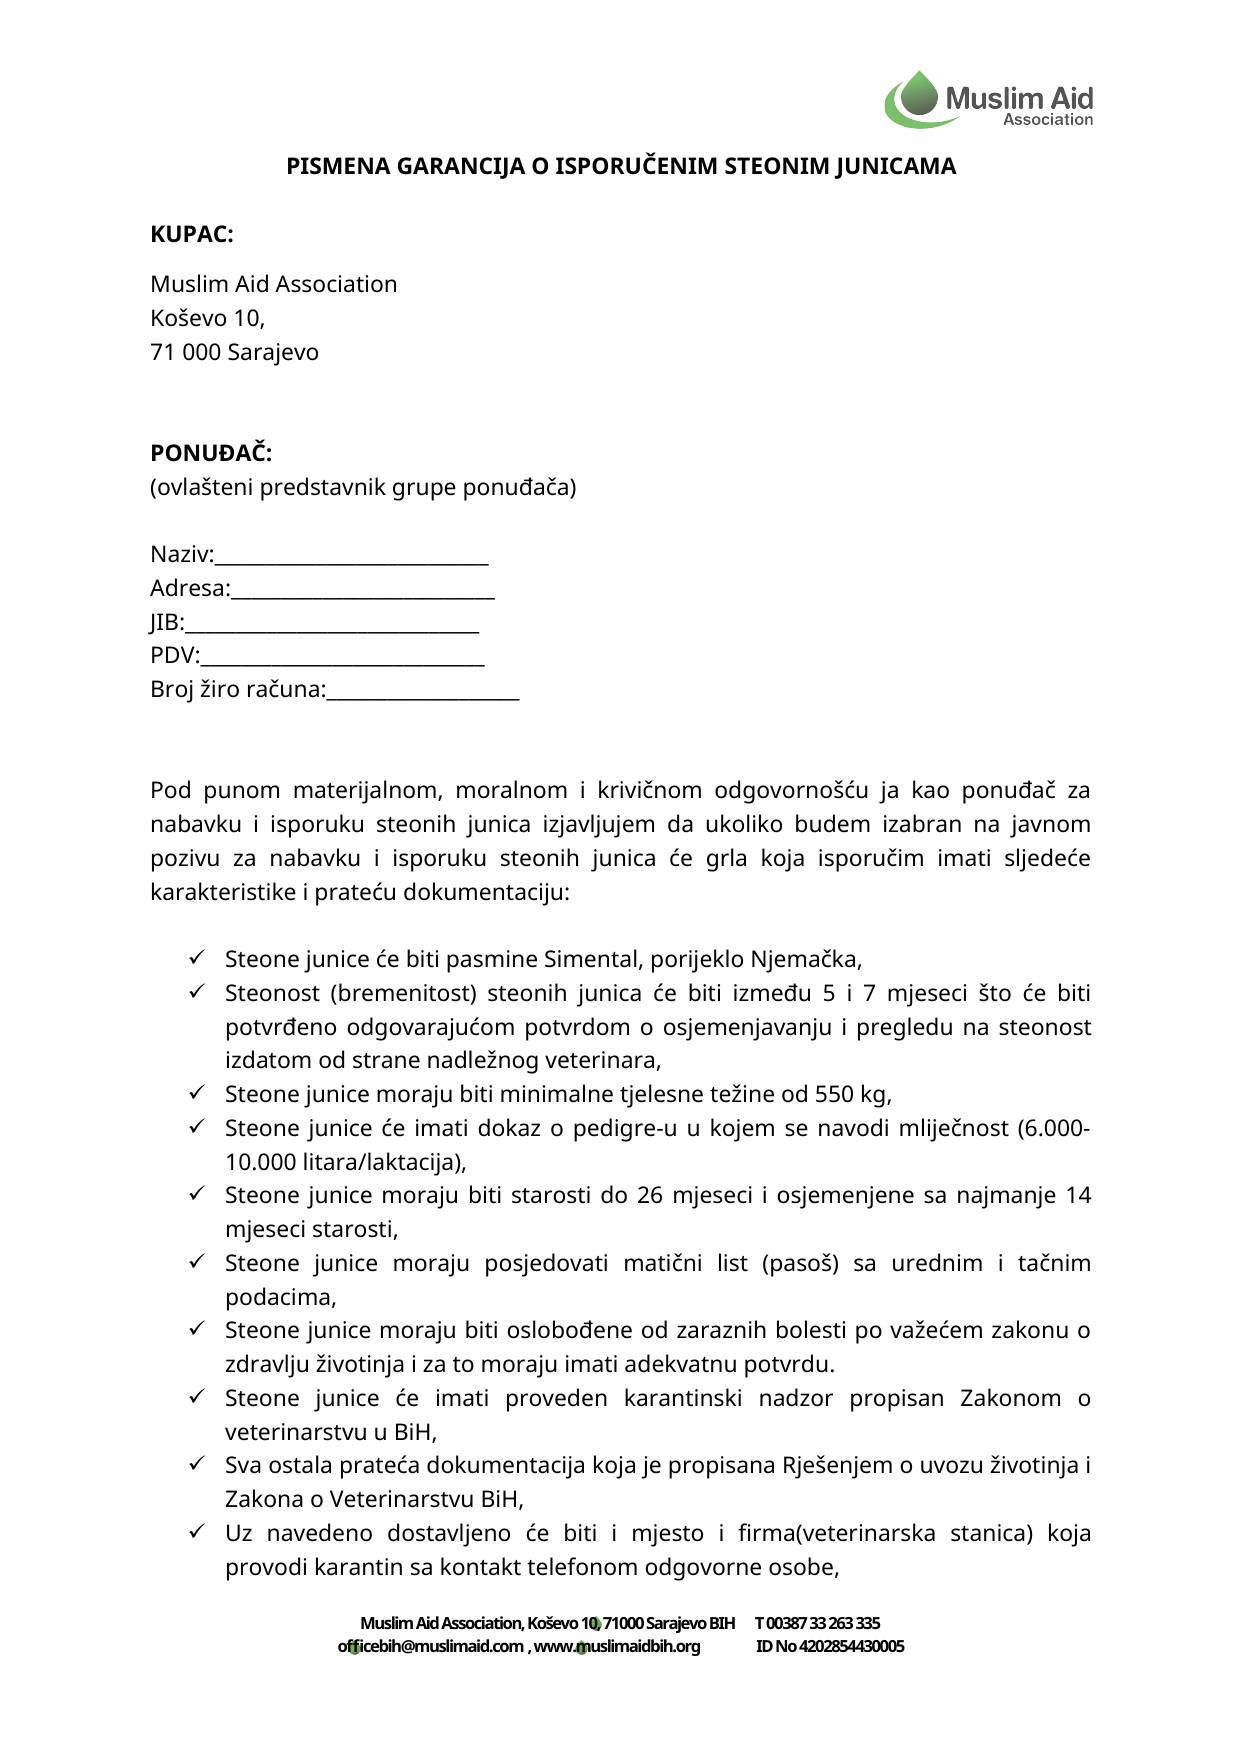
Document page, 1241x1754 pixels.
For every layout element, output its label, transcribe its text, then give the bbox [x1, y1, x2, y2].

text PISMENA GARANCIJA O ISPORUČENIM STEONIM JUNICAMA [150, 150, 1093, 181]
text (ovlašteni predstavnik grupe ponuđača) [150, 470, 1093, 502]
list Uz navedeno dostavljeno će biti i mjesto i firma(veterinarska stanica) koja provodi karantin sa kontakt telefonom odgovorne osobe, [187, 1517, 1093, 1582]
text JIB:_____________________________ [150, 605, 1093, 637]
text Pod punom materijalnom, moralnom i krivičnom odgovornošću ja kao ponuđač za nabavku i isporuku steonih junica izjavljujem da ukoliko budem izabran na javnom pozivu za nabavku i isporuku steonih junica će grla koja isporučim imati sljedeće karakteristike i prateću dokumentaciju: [150, 774, 1093, 907]
text Naziv:___________________________ [150, 538, 1093, 569]
picture [573, 1639, 589, 1650]
text KUPAC: [150, 217, 1093, 249]
list Steone junice će imati proveden karantinski nadzor propisan Zakonom o veterinarstvu u BiH, [187, 1382, 1093, 1447]
list Steone junice će biti pasmine Simental, porijeklo Njemačka, [187, 943, 1093, 974]
text Koševo 10, [150, 302, 1093, 333]
list Steone junice moraju biti minimalne tjelesne težine od 550 kg, [187, 1078, 1093, 1109]
picture [573, 1645, 589, 1656]
text PONUĐAČ: [150, 437, 1093, 468]
text Broj žiro računa:___________________ [150, 673, 1093, 704]
text Adresa:__________________________ [150, 572, 1093, 603]
list Sva ostala prateća dokumentacija koja je propisana Rješenjem o uvozu životinja i Zakona o Veterinarstvu BiH, [187, 1449, 1093, 1514]
picture [588, 1616, 604, 1632]
picture [884, 70, 1093, 129]
list Steone junice moraju biti starosti do 26 mjeseci i osjemenjene sa najmanje 14 mjeseci starosti, [187, 1179, 1093, 1244]
list Steonost (bremenitost) steonih junica će biti između 5 i 7 mjeseci što će biti potvrđeno odgovarajućom potvrdom o osjemenjavanju i pregledu na steonost izdatom od strane nadležnog veterinara, [187, 977, 1093, 1075]
list Steone junice moraju biti oslobođene od zaraznih bolesti po važećem zakonu o zdravlju životinja i za to moraju imati adekvatnu potvrdu. [187, 1314, 1093, 1379]
text 71 000 Sarajevo [150, 335, 1093, 367]
text PDV:____________________________ [150, 639, 1093, 670]
list Steone junice će imati dokaz o pedigre-u u kojem se navodi mliječnost (6.000-10.000 litara/laktacija), [187, 1112, 1093, 1177]
picture [347, 1639, 363, 1656]
list Steone junice moraju posjedovati matični list (pasoš) sa urednim i tačnim podacima, [187, 1247, 1093, 1312]
text Muslim Aid Association [150, 268, 1093, 299]
